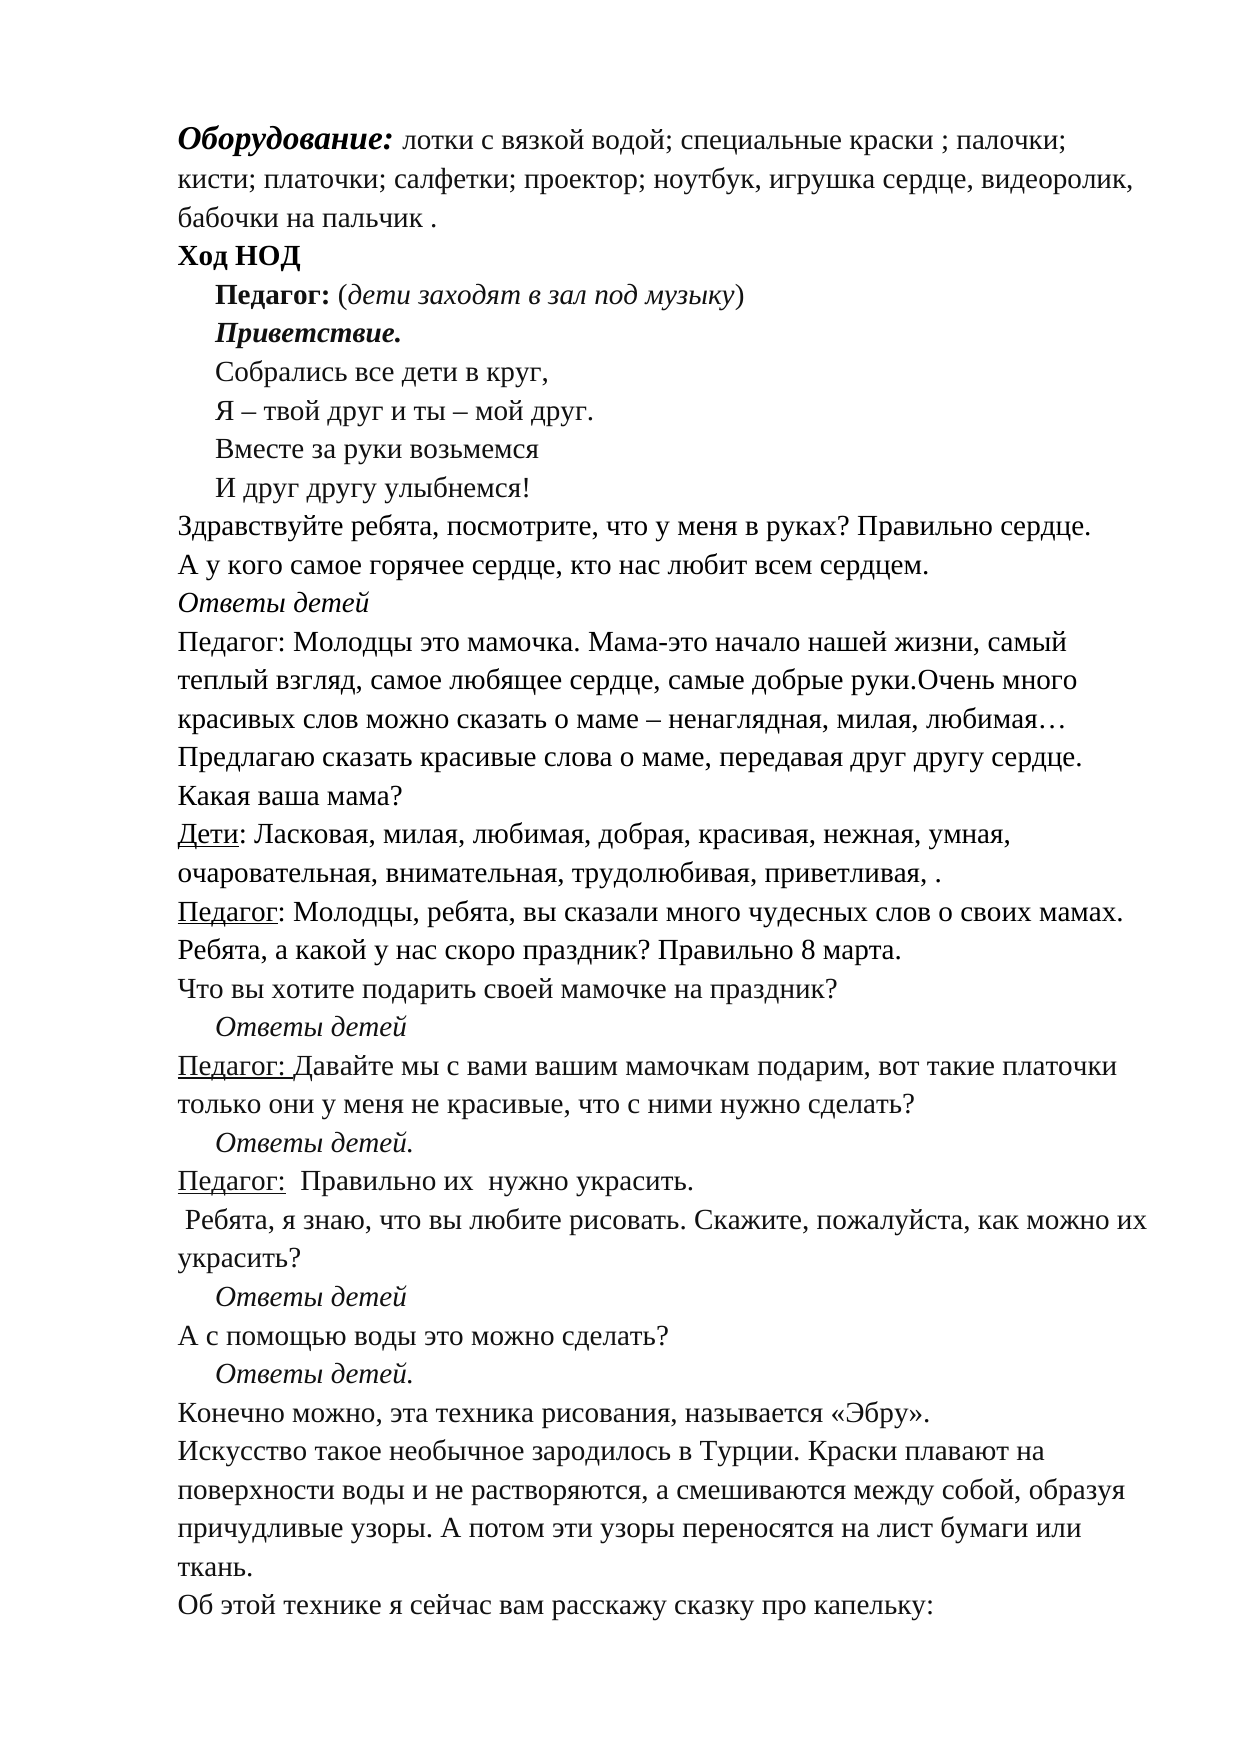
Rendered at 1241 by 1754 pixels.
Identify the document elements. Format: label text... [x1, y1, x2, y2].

text Искусство такое необычное зародилось в Турции. Краски плавают на поверхности воды и не растворяются, а смешиваются между собой, образуя причудливые узоры. А потом эти узоры переносятся на лист бумаги или ткань. [177, 1433, 1152, 1582]
text Ход НОД [177, 238, 1152, 272]
text Что вы хотите подарить своей мамочке на праздник? [177, 971, 1152, 1004]
text Собрались все дети в круг, [177, 354, 1152, 388]
text Приветствие. [177, 316, 1152, 349]
text Я – твой друг и ты – мой друг. [177, 393, 1152, 426]
text Оборудование: лотки с вязкой водой; специальные краски ; палочки; кисти; платочки; салфетки; проектор; ноутбук, игрушка сердце, видеоролик, бабочки на пальчик . [177, 118, 1152, 233]
text А с помощью воды это можно сделать? [177, 1318, 1152, 1351]
text Ответы детей. [177, 1356, 1152, 1390]
text Ответы детей [177, 1009, 1152, 1043]
text Ответы детей [177, 1279, 1152, 1313]
text Педагог: Правильно их нужно украсить. [177, 1163, 1152, 1197]
text И друг другу улыбнемся! [177, 470, 1152, 503]
text Ответы детей [177, 585, 1152, 619]
text Какая ваша мама? [177, 778, 1152, 812]
text Здравствуйте ребята, посмотрите, что у меня в руках? Правильно сердце. [177, 508, 1152, 542]
text Вместе за руки возьмемся [177, 431, 1152, 465]
text Ответы детей. [177, 1125, 1152, 1158]
text Педагог: (дети заходят в зал под музыку) [177, 277, 1152, 311]
text Об этой технике я сейчас вам расскажу сказку про капельку: [177, 1587, 1152, 1621]
text Педагог: Молодцы это мамочка. Мама-это начало нашей жизни, самый теплый взгляд, самое любящее сердце, самые добрые руки.Очень много красивых слов можно сказать о маме – ненаглядная, милая, любимая… [177, 624, 1152, 734]
text Конечно можно, эта техника рисования, называется «Эбру». [177, 1395, 1152, 1428]
text Предлагаю сказать красивые слова о маме, передавая друг другу сердце. [177, 739, 1152, 773]
text А у кого самое горячее сердце, кто нас любит всем сердцем. [177, 547, 1152, 580]
text Дети: Ласковая, милая, любимая, добрая, красивая, нежная, умная, очаровательная, внимательная, трудолюбивая, приветливая, . [177, 817, 1152, 889]
text Педагог: Давайте мы с вами вашим мамочкам подарим, вот такие платочки только они у меня не красивые, что с ними нужно сделать? [177, 1048, 1152, 1120]
text Ребята, я знаю, что вы любите рисовать. Скажите, пожалуйста, как можно их украсить? [177, 1202, 1152, 1274]
text Педагог: Молодцы, ребята, вы сказали много чудесных слов о своих мамах. Ребята, а какой у нас скоро праздник? Правильно 8 марта. [177, 894, 1152, 966]
